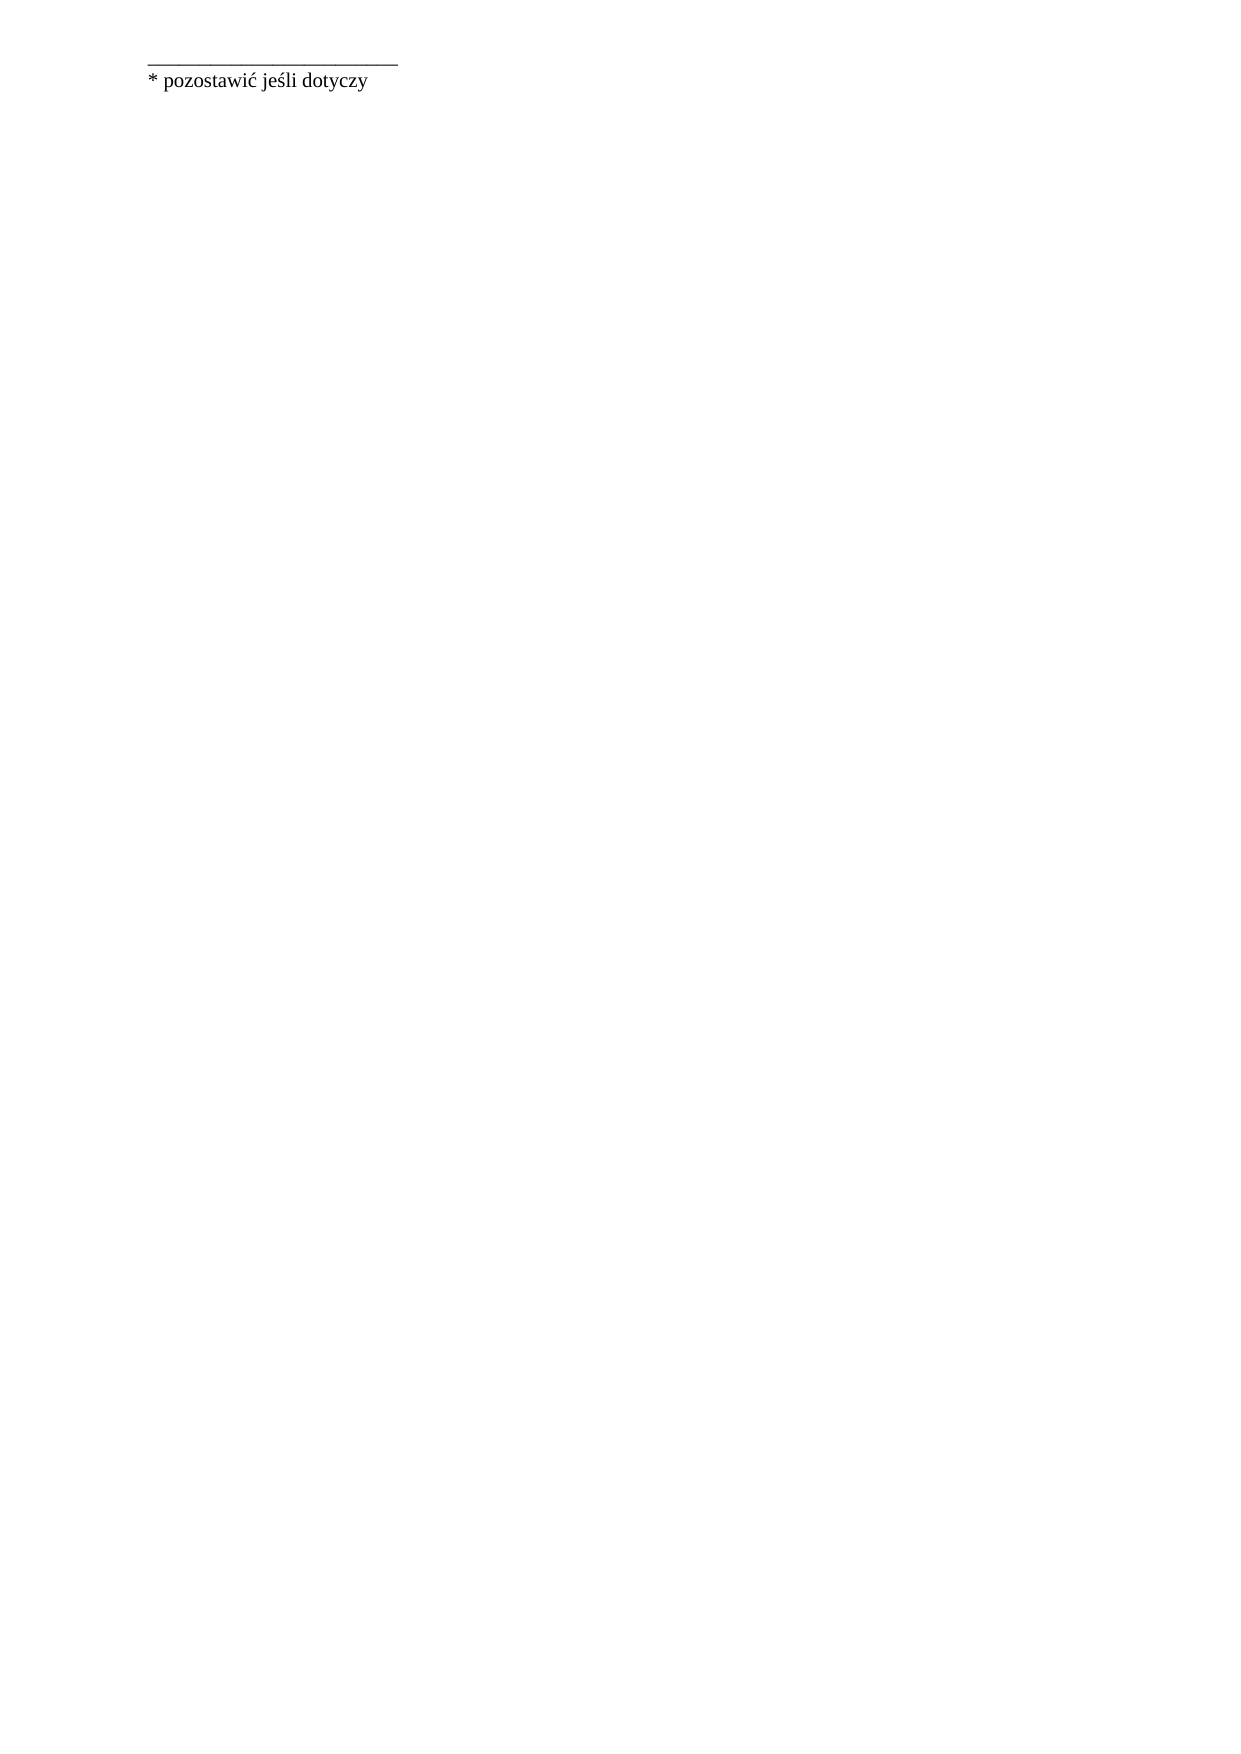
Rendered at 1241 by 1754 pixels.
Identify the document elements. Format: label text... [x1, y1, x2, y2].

text ________________________ [148, 44, 1093, 68]
text * pozostawić jeśli dotyczy [148, 68, 1093, 92]
